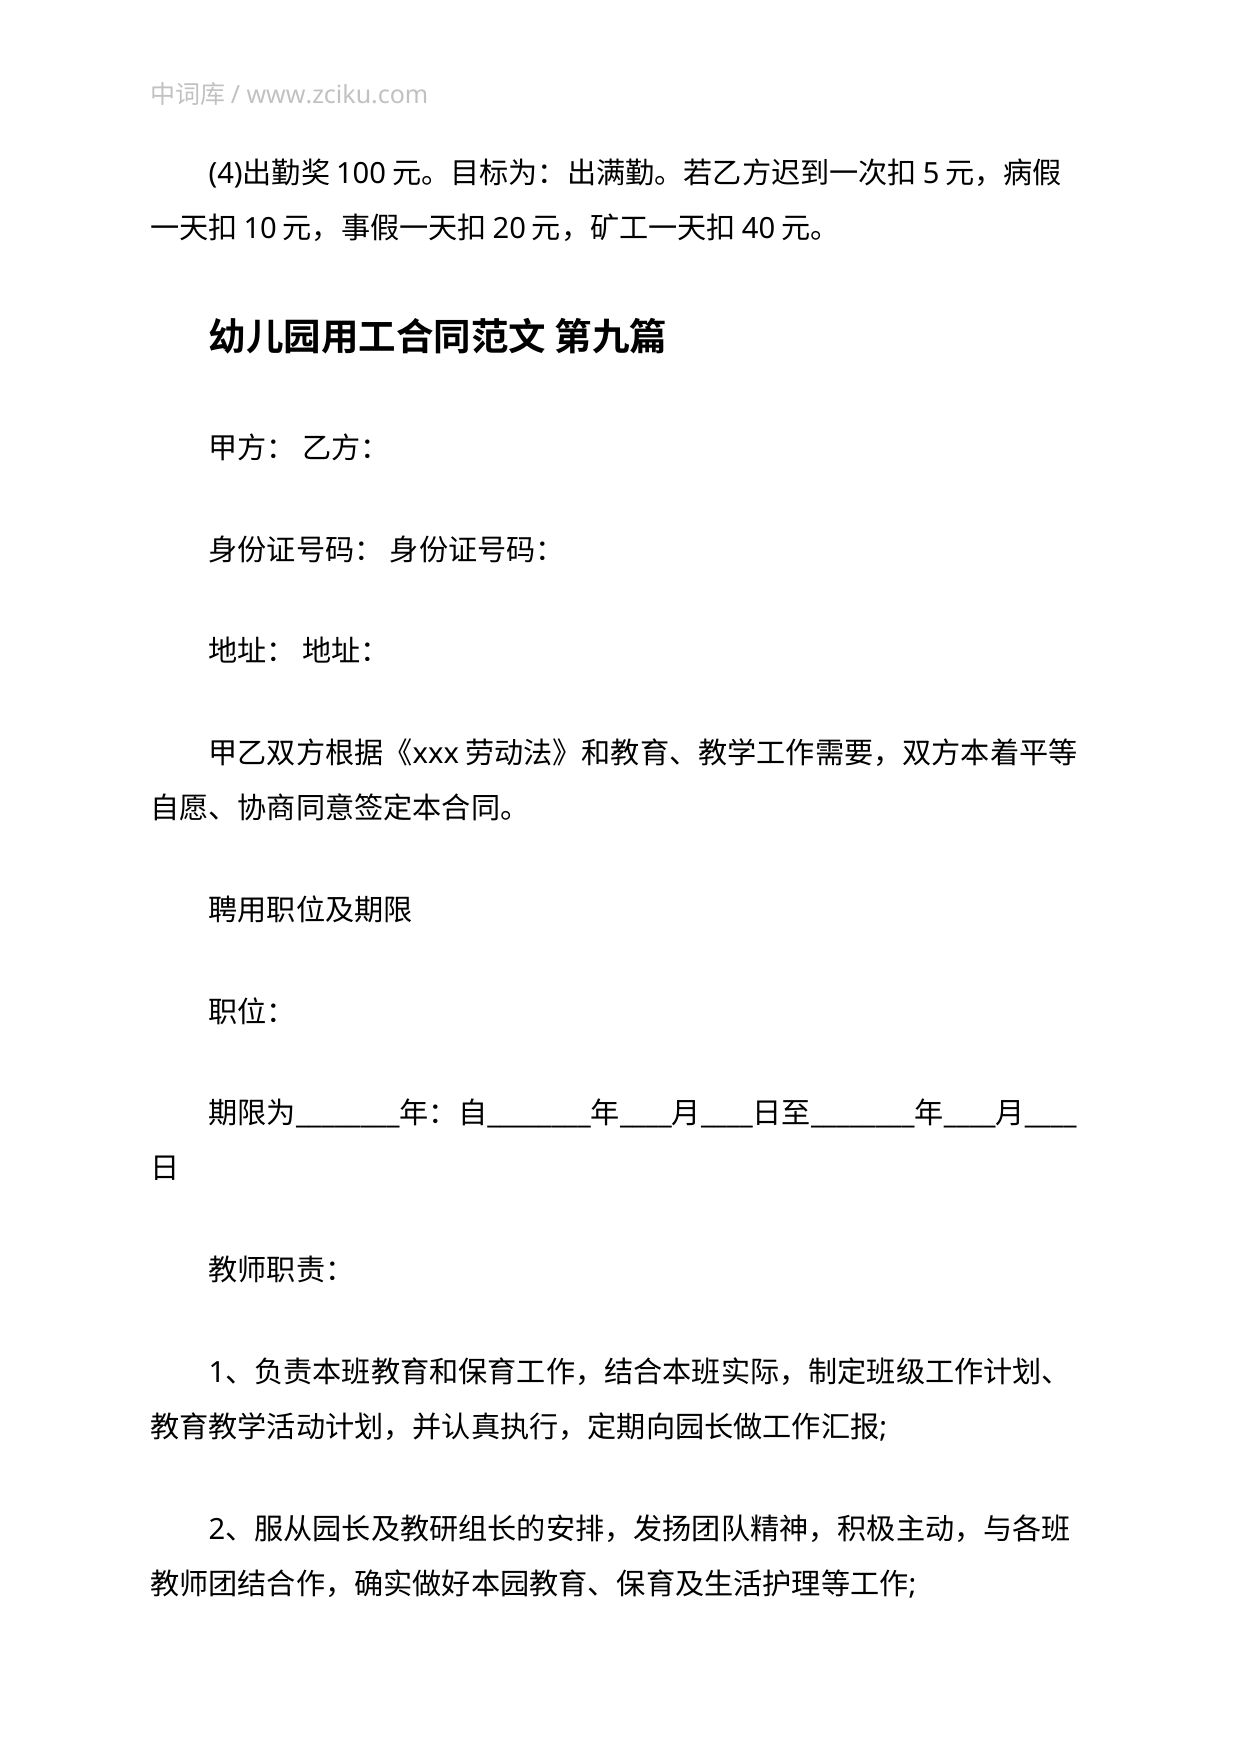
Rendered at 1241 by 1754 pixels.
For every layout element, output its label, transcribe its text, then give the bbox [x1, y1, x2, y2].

text (4)出勤奖100元。目标为：出满勤。若乙方迟到一次扣5元，病假一天扣10元，事假一天扣20元，矿工一天扣40元。 [150, 150, 1090, 247]
text 期限为________年：自________年____月____日至________年____月____日 [150, 1090, 1090, 1187]
text 聘用职位及期限 [150, 886, 1090, 929]
text 甲方： 乙方： [150, 424, 1090, 467]
text 地址： 地址： [150, 628, 1090, 670]
text 甲乙双方根据《xxx劳动法》和教育、教学工作需要，双方本着平等自愿、协商同意签定本合同。 [150, 730, 1090, 827]
text 身份证号码： 身份证号码： [150, 526, 1090, 568]
text 1、负责本班教育和保育工作，结合本班实际，制定班级工作计划、教育教学活动计划，并认真执行，定期向园长做工作汇报; [150, 1348, 1090, 1446]
text 2、服从园长及教研组长的安排，发扬团队精神，积极主动，与各班教师团结合作，确实做好本园教育、保育及生活护理等工作; [150, 1506, 1090, 1603]
text 幼儿园用工合同范文 第九篇 [150, 307, 1090, 361]
text 职位： [150, 988, 1090, 1031]
text 教师职责： [150, 1247, 1090, 1289]
